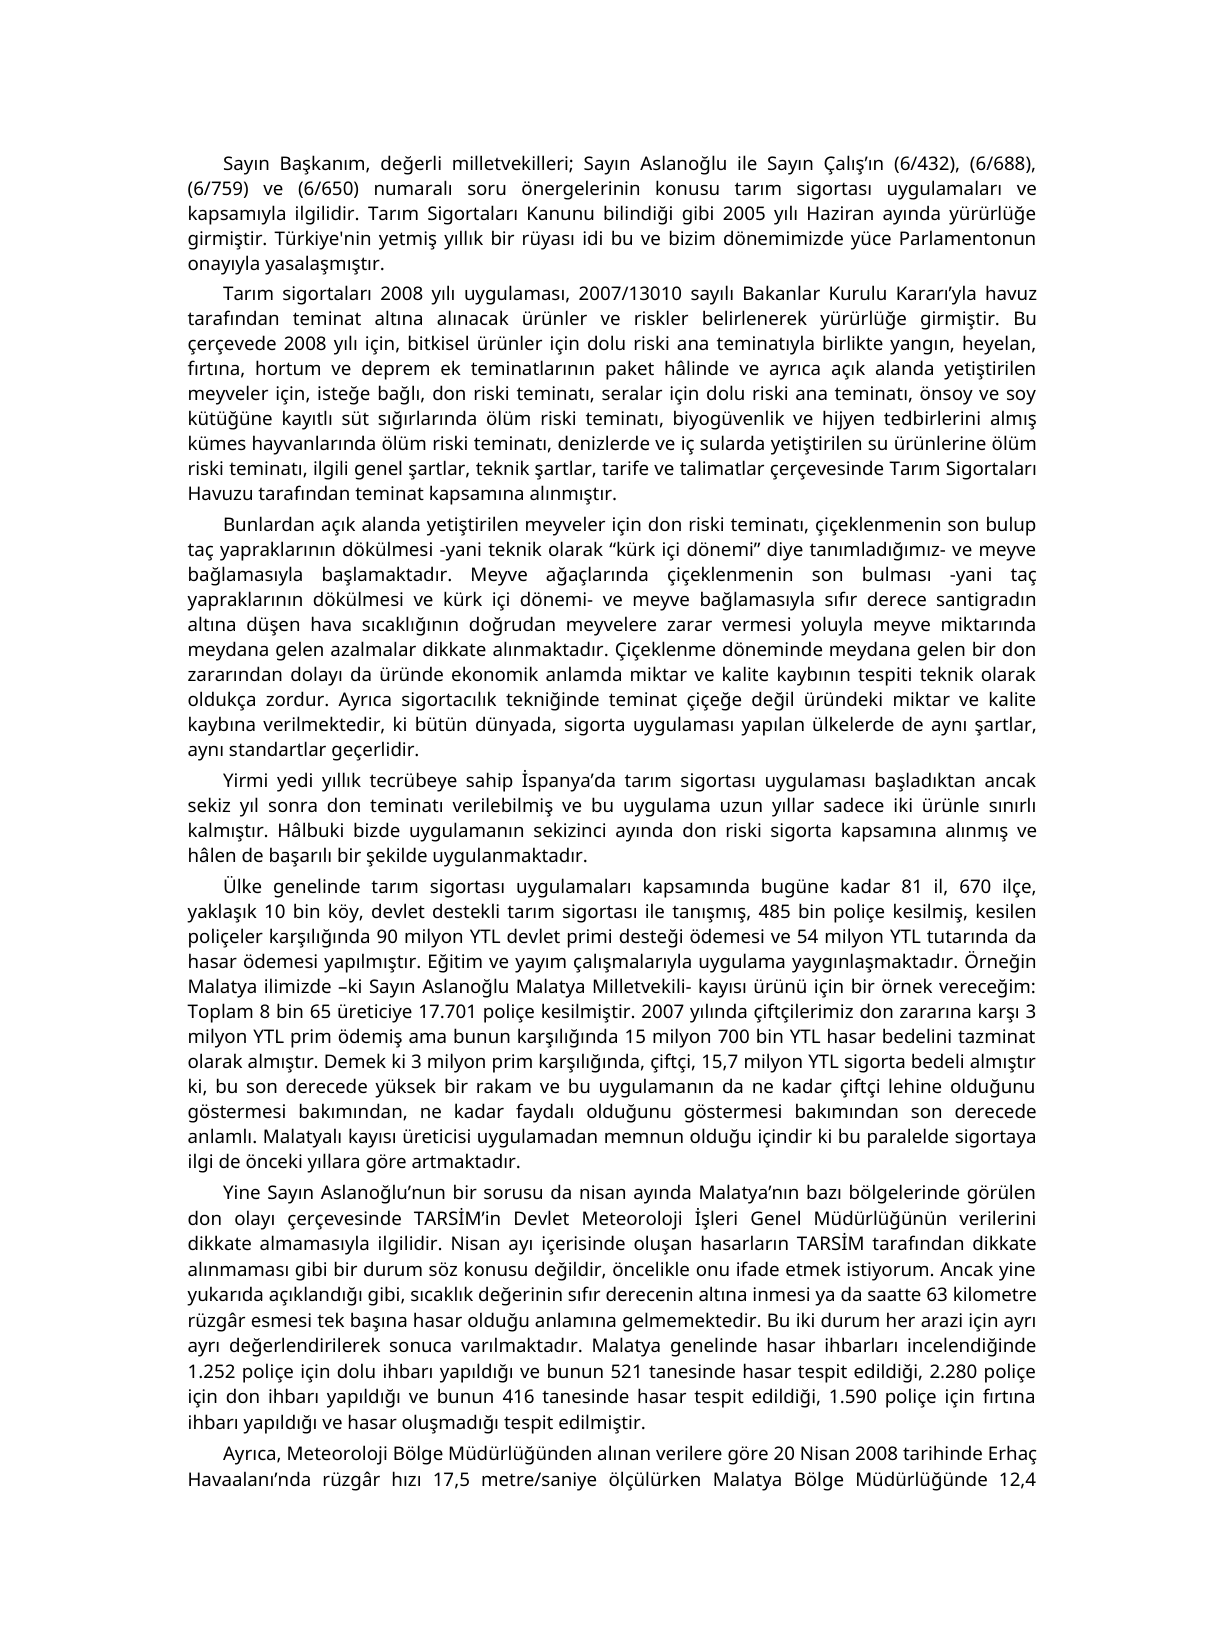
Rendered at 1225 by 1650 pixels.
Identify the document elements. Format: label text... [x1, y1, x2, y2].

text Sayın Başkanım, değerli milletvekilleri; Sayın Aslanoğlu ile Sayın Çalış’ın (6/432), (6/688), (6/759) ve (6/650) numaralı soru önergelerinin konusu tarım sigortası uygulamaları ve kapsamıyla ilgilidir. Tarım Sigortaları Kanunu bilindiği gibi 2005 yılı Haziran ayında yürürlüğe girmiştir. Türkiye'nin yetmiş yıllık bir rüyası idi bu ve bizim dönemimizde yüce Parlamentonun onayıyla yasalaşmıştır. [187, 150, 1037, 275]
text Yirmi yedi yıllık tecrübeye sahip İspanya’da tarım sigortası uygulaması başladıktan ancak sekiz yıl sonra don teminatı verilebilmiş ve bu uygulama uzun yıllar sadece iki ürünle sınırlı kalmıştır. Hâlbuki bizde uygulamanın sekizinci ayında don riski sigorta kapsamına alınmış ve hâlen de başarılı bir şekilde uygulanmaktadır. [187, 767, 1037, 867]
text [187, 1440, 1037, 1491]
text Bunlardan açık alanda yetiştirilen meyveler için don riski teminatı, çiçeklenmenin son bulup taç yapraklarının dökülmesi -yani teknik olarak “kürk içi dönemi” diye tanımladığımız- ve meyve bağlamasıyla başlamaktadır. Meyve ağaçlarında çiçeklenmenin son bulması -yani taç yapraklarının dökülmesi ve kürk içi dönemi- ve meyve bağlamasıyla sıfır derece santigradın altına düşen hava sıcaklığının doğrudan meyvelere zarar vermesi yoluyla meyve miktarında meydana gelen azalmalar dikkate alınmaktadır. Çiçeklenme döneminde meydana gelen bir don zararından dolayı da üründe ekonomik anlamda miktar ve kalite kaybının tespiti teknik olarak oldukça zordur. Ayrıca sigortacılık tekniğinde teminat çiçeğe değil üründeki miktar ve kalite kaybına verilmektedir, ki bütün dünyada, sigorta uygulaması yapılan ülkelerde de aynı şartlar, aynı standartlar geçerlidir. [187, 512, 1037, 762]
text Yine Sayın Aslanoğlu’nun bir sorusu da nisan ayında Malatya’nın bazı bölgelerinde görülen don olayı çerçevesinde TARSİM’in Devlet Meteoroloji İşleri Genel Müdürlüğünün verilerini dikkate almamasıyla ilgilidir. Nisan ayı içerisinde oluşan hasarların TARSİM tarafından dikkate alınmaması gibi bir durum söz konusu değildir, öncelikle onu ifade etmek istiyorum. Ancak yine yukarıda açıklandığı gibi, sıcaklık değerinin sıfır derecenin altına inmesi ya da saatte 63 kilometre rüzgâr esmesi tek başına hasar olduğu anlamına gelmemektedir. Bu iki durum her arazi için ayrı ayrı değerlendirilerek sonuca varılmaktadır. Malatya genelinde hasar ihbarları incelendiğinde 1.252 poliçe için dolu ihbarı yapıldığı ve bunun 521 tanesinde hasar tespit edildiği, 2.280 poliçe için don ihbarı yapıldığı ve bunun 416 tanesinde hasar tespit edildiği, 1.590 poliçe için fırtına ihbarı yapıldığı ve hasar oluşmadığı tespit edilmiştir. [187, 1179, 1037, 1434]
text Tarım sigortaları 2008 yılı uygulaması, 2007/13010 sayılı Bakanlar Kurulu Kararı’yla havuz tarafından teminat altına alınacak ürünler ve riskler belirlenerek yürürlüğe girmiştir. Bu çerçevede 2008 yılı için, bitkisel ürünler için dolu riski ana teminatıyla birlikte yangın, heyelan, fırtına, hortum ve deprem ek teminatlarının paket hâlinde ve ayrıca açık alanda yetiştirilen meyveler için, isteğe bağlı, don riski teminatı, seralar için dolu riski ana teminatı, önsoy ve soy kütüğüne kayıtlı süt sığırlarında ölüm riski teminatı, biyogüvenlik ve hijyen tedbirlerini almış kümes hayvanlarında ölüm riski teminatı, denizlerde ve iç sularda yetiştirilen su ürünlerine ölüm riski teminatı, ilgili genel şartlar, teknik şartlar, tarife ve talimatlar çerçevesinde Tarım Sigortaları Havuzu tarafından teminat kapsamına alınmıştır. [187, 281, 1037, 506]
text Ülke genelinde tarım sigortası uygulamaları kapsamında bugüne kadar 81 il, 670 ilçe, yaklaşık 10 bin köy, devlet destekli tarım sigortası ile tanışmış, 485 bin poliçe kesilmiş, kesilen poliçeler karşılığında 90 milyon YTL devlet primi desteği ödemesi ve 54 milyon YTL tutarında da hasar ödemesi yapılmıştır. Eğitim ve yayım çalışmalarıyla uygulama yaygınlaşmaktadır. Örneğin Malatya ilimizde –ki Sayın Aslanoğlu Malatya Milletvekili- kayısı ürünü için bir örnek vereceğim: Toplam 8 bin 65 üreticiye 17.701 poliçe kesilmiştir. 2007 yılında çiftçilerimiz don zararına karşı 3 milyon YTL prim ödemiş ama bunun karşılığında 15 milyon 700 bin YTL hasar bedelini tazminat olarak almıştır. Demek ki 3 milyon prim karşılığında, çiftçi, 15,7 milyon YTL sigorta bedeli almıştır ki, bu son derecede yüksek bir rakam ve bu uygulamanın da ne kadar çiftçi lehine olduğunu göstermesi bakımından, ne kadar faydalı olduğunu göstermesi bakımından son derecede anlamlı. Malatyalı kayısı üreticisi uygulamadan memnun olduğu içindir ki bu paralelde sigortaya ilgi de önceki yıllara göre artmaktadır. [187, 873, 1037, 1173]
